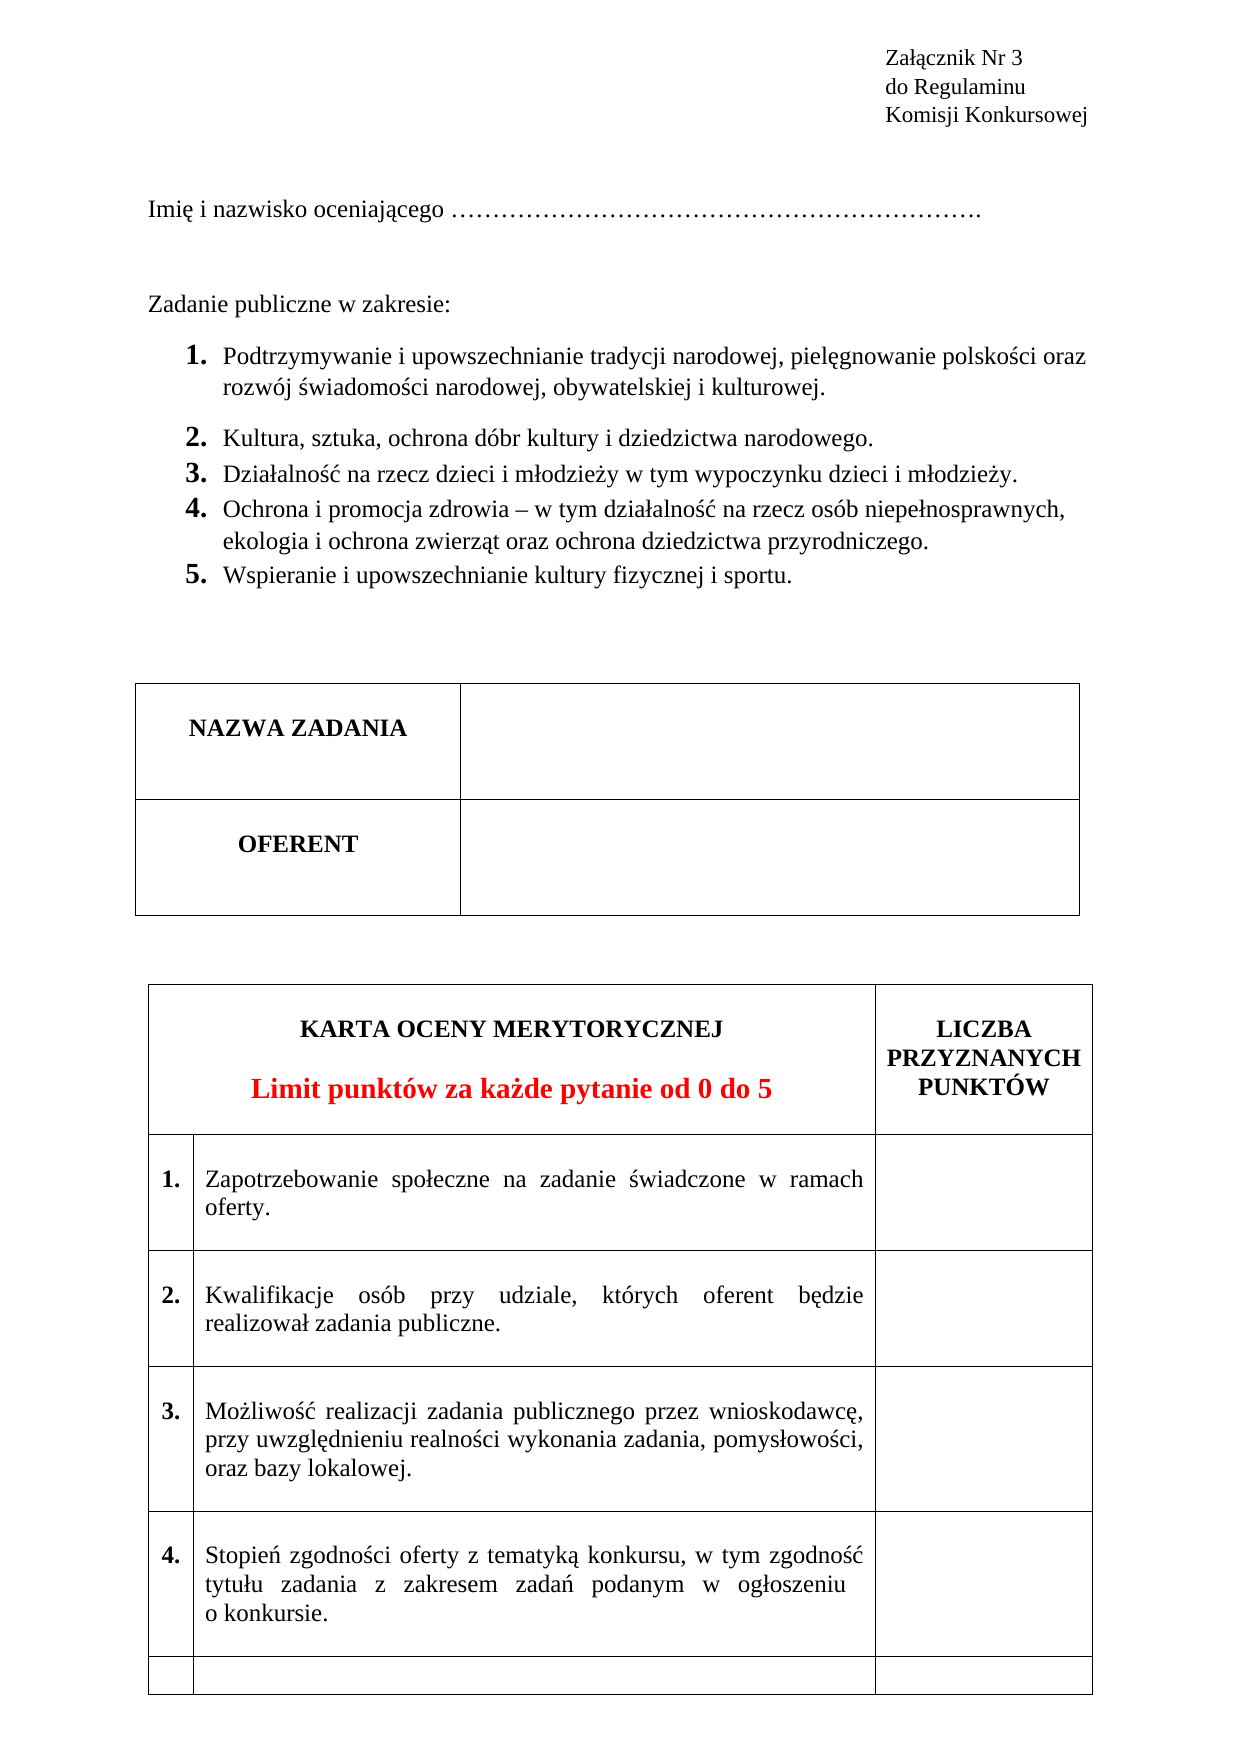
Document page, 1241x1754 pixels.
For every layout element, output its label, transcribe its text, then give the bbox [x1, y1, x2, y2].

table_cell [876, 1512, 1092, 1656]
table_header LICZBA PRZYZNANYCH PUNKTÓW [876, 985, 1092, 1134]
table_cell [194, 1657, 875, 1694]
table_cell 3. [149, 1367, 193, 1511]
table_header NAZWA ZADANIA [136, 684, 460, 799]
table_cell Kwalifikacje osób przy udziale, których oferent będzie realizował zadania publiczne. [194, 1251, 875, 1366]
table_cell [876, 1657, 1092, 1694]
table_cell [461, 800, 1079, 915]
table_cell 4. [149, 1512, 193, 1656]
table_cell [876, 1367, 1092, 1511]
table_cell Możliwość realizacji zadania publicznego przez wnioskodawcę, przy uwzględnieniu realności wykonania zadania, pomysłowości, oraz bazy lokalowej. [194, 1367, 875, 1511]
table_cell 1. [149, 1135, 193, 1250]
table_cell [876, 1135, 1092, 1250]
list Działalność na rzecz dzieci i młodzieży w tym wypoczynku dzieci i młodzieży. [185, 455, 1093, 488]
table_cell Stopień zgodności oferty z tematyką konkursu, w tym zgodność tytułu zadania z zakresem zadań podanym w ogłoszeniu o konkursie. [194, 1512, 875, 1656]
table_cell 5. [149, 1657, 193, 1694]
text Imię i nazwisko oceniającego ………………………………………………………. [148, 194, 1093, 223]
list Podtrzymywanie i upowszechnianie tradycji narodowej, pielęgnowanie polskości oraz rozwój świadomości narodowej, obywatelskiej i kulturowej. [185, 337, 1093, 401]
list Kultura, sztuka, ochrona dóbr kultury i dziedzictwa narodowego. [185, 419, 1093, 453]
text Zadanie publiczne w zakresie: [148, 289, 1093, 318]
table_cell OFERENT [136, 800, 460, 915]
table_cell 2. [149, 1251, 193, 1366]
table_header [461, 684, 1079, 799]
list Ochrona i promocja zdrowia – w tym działalność na rzecz osób niepełnosprawnych, ekologia i ochrona zwierząt oraz ochrona dziedzictwa przyrodniczego. [185, 491, 1093, 554]
list Wspieranie i upowszechnianie kultury fizycznej i sportu. [185, 556, 1093, 590]
table_header KARTA OCENY MERYTORYCZNEJ Limit punktów za każde pytanie od 0 do 5 [149, 985, 875, 1134]
table_cell [876, 1251, 1092, 1366]
table_cell Zapotrzebowanie społeczne na zadanie świadczone w ramach oferty. [194, 1135, 875, 1250]
text Załącznik Nr 3 do Regulaminu Komisji Konkursowej [148, 44, 1093, 128]
